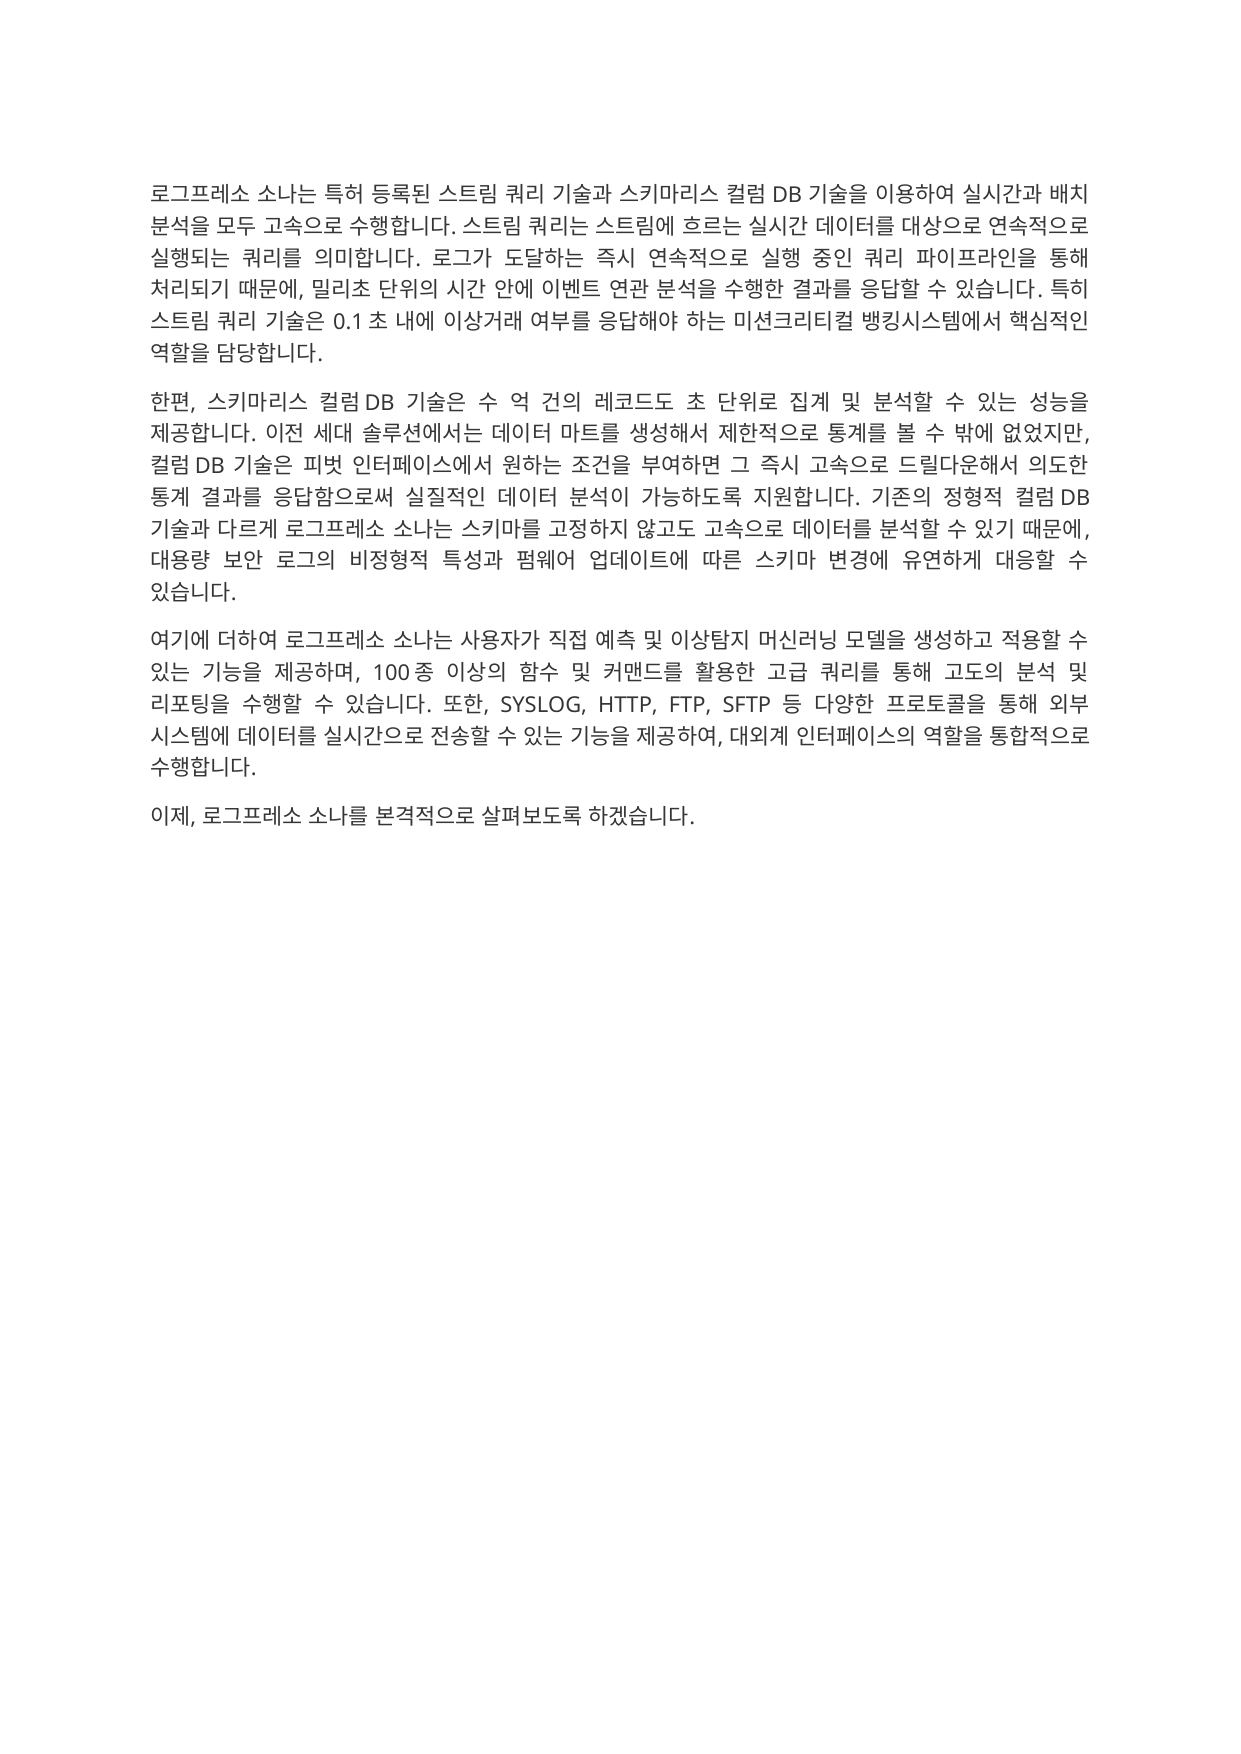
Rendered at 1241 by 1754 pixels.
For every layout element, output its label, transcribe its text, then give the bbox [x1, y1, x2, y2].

text 한편, 스키마리스 컬럼DB 기술은 수 억 건의 레코드도 초 단위로 집계 및 분석할 수 있는 성능을 제공합니다. 이전 세대 솔루션에서는 데이터 마트를 생성해서 제한적으로 통계를 볼 수 밖에 없었지만, 컬럼DB 기술은 피벗 인터페이스에서 원하는 조건을 부여하면 그 즉시 고속으로 드릴다운해서 의도한 통계 결과를 응답함으로써 실질적인 데이터 분석이 가능하도록 지원합니다. 기존의 정형적 컬럼DB 기술과 다르게 로그프레소 소나는 스키마를 고정하지 않고도 고속으로 데이터를 분석할 수 있기 때문에, 대용량 보안 로그의 비정형적 특성과 펌웨어 업데이트에 따른 스키마 변경에 유연하게 대응할 수 있습니다. [150, 384, 1090, 607]
text 로그프레소 소나는 특허 등록된 스트림 쿼리 기술과 스키마리스 컬럼DB 기술을 이용하여 실시간과 배치 분석을 모두 고속으로 수행합니다. 스트림 쿼리는 스트림에 흐르는 실시간 데이터를 대상으로 연속적으로 실행되는 쿼리를 의미합니다. 로그가 도달하는 즉시 연속적으로 실행 중인 쿼리 파이프라인을 통해 처리되기 때문에, 밀리초 단위의 시간 안에 이벤트 연관 분석을 수행한 결과를 응답할 수 있습니다. 특히 스트림 쿼리 기술은 0.1초 내에 이상거래 여부를 응답해야 하는 미션크리티컬 뱅킹시스템에서 핵심적인 역할을 담당합니다. [150, 177, 1090, 368]
text 이제, 로그프레소 소나를 본격적으로 살펴보도록 하겠습니다. [150, 799, 1090, 831]
text 여기에 더하여 로그프레소 소나는 사용자가 직접 예측 및 이상탐지 머신러닝 모델을 생성하고 적용할 수 있는 기능을 제공하며, 100종 이상의 함수 및 커맨드를 활용한 고급 쿼리를 통해 고도의 분석 및 리포팅을 수행할 수 있습니다. 또한, SYSLOG, HTTP, FTP, SFTP 등 다양한 프로토콜을 통해 외부 시스템에 데이터를 실시간으로 전송할 수 있는 기능을 제공하여, 대외계 인터페이스의 역할을 통합적으로 수행합니다. [150, 623, 1090, 782]
